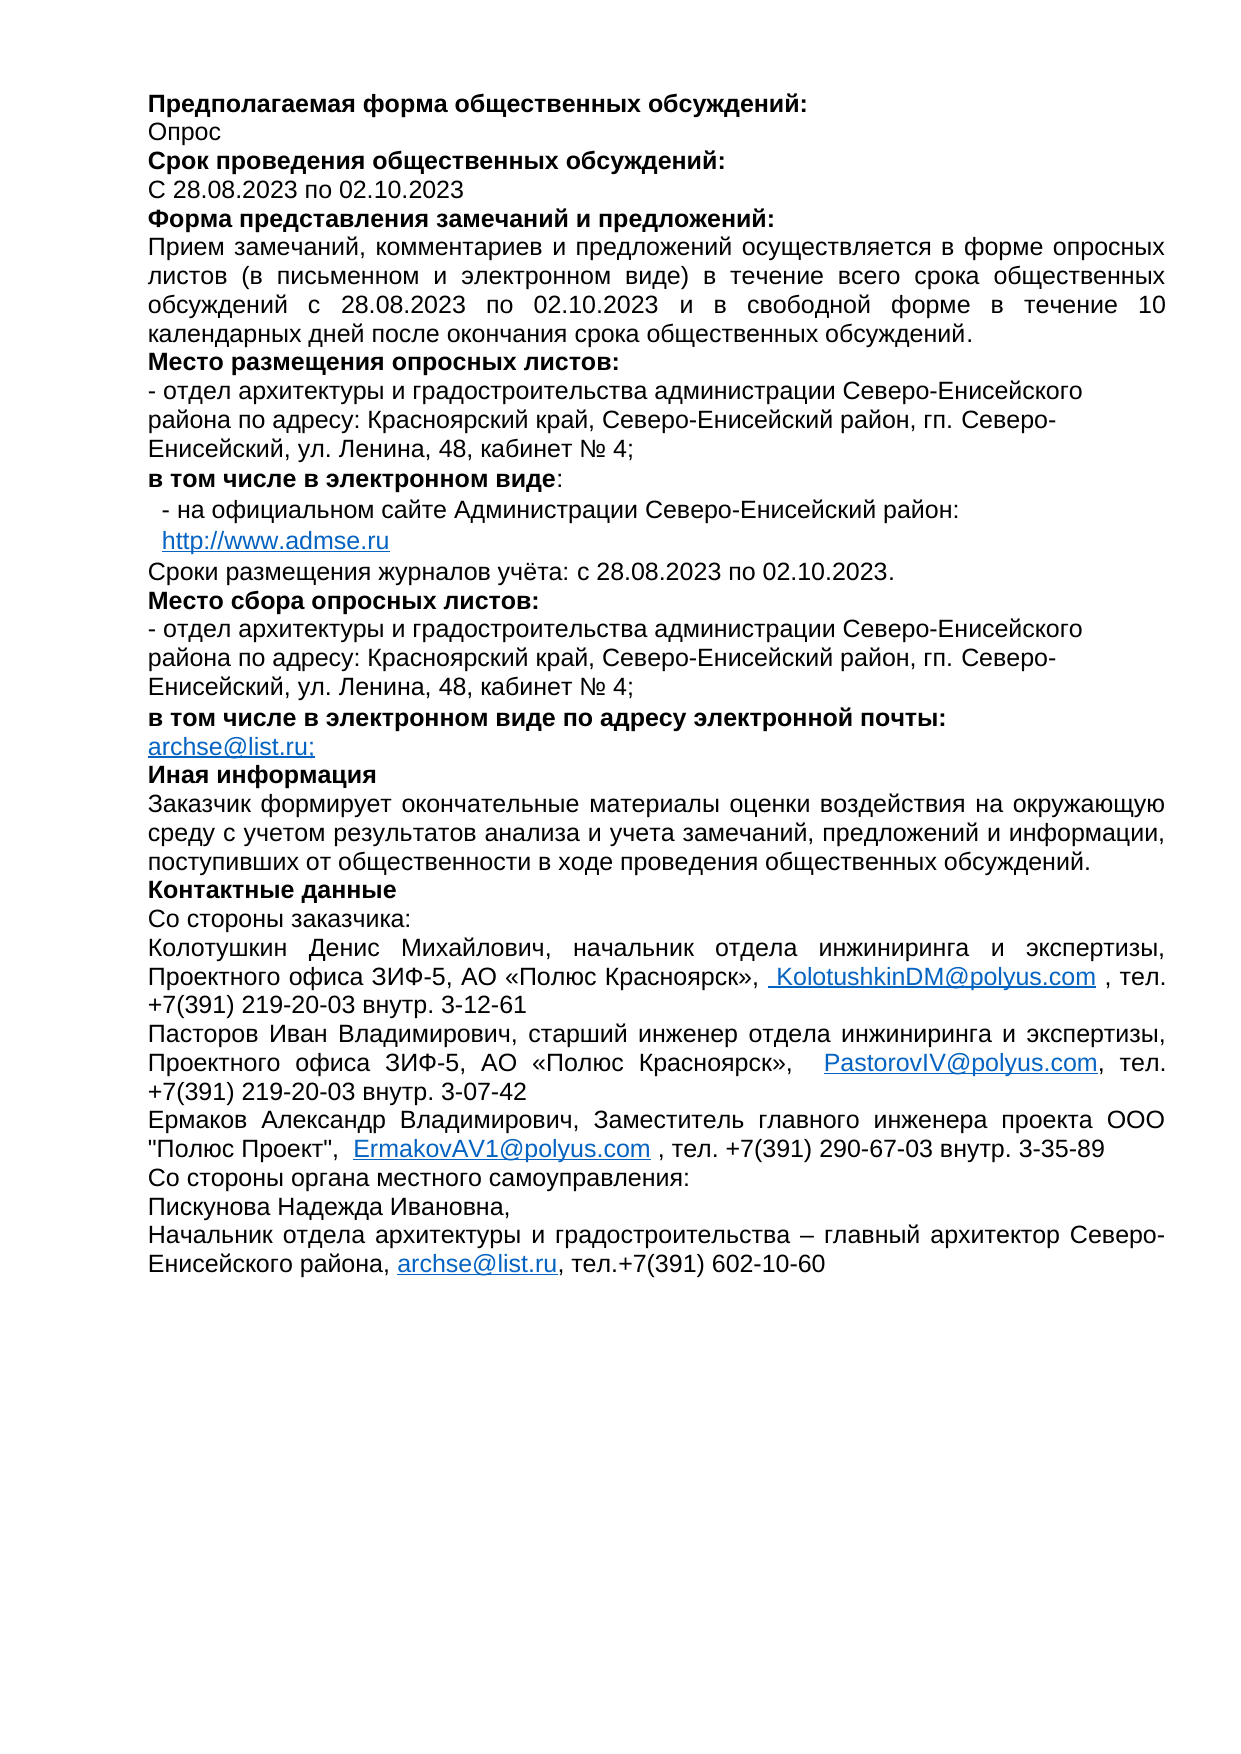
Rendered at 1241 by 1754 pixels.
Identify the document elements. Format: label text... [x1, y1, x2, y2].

text Иная информация [148, 760, 1167, 789]
text archse@list.ru; [148, 732, 1167, 760]
text Предполагаемая форма общественных обсуждений: [148, 89, 1167, 117]
text Прием замечаний, комментариев и предложений осуществляется в форме опросных листов (в письменном и электронном виде) в течение всего срока общественных обсуждений с 28.08.2023 по 02.10.2023 и в свободной форме в течение 10 календарных дней после окончания срока общественных обсуждений. [148, 232, 1167, 347]
text Контактные данные [148, 875, 1167, 904]
text Колотушкин Денис Михайлович, начальник отдела инжиниринга и экспертизы, Проектного офиса ЗИФ-5, АО «Полюс Красноярск», KolotushkinDM@polyus.com , тел. +7(391) 219-20-03 внутр. 3-12-61 [148, 933, 1167, 1019]
text - отдел архитектуры и градостроительства администрации Северо-Енисейского района по адресу: Красноярский край, Северо-Енисейский район, гп. Северо-Енисейский, ул. Ленина, 48, кабинет № 4; [148, 614, 1167, 701]
text Сроки размещения журналов учёта: с 28.08.2023 по 02.10.2023. [148, 557, 1167, 586]
text Место размещения опросных листов: [148, 347, 1167, 376]
text Начальник отдела архитектуры и градостроительства – главный архитектор Северо-Енисейского района, archse@list.ru, тел.+7(391) 602-10-60 [148, 1220, 1167, 1278]
text Форма представления замечаний и предложений: [148, 204, 1167, 232]
text Пискунова Надежда Ивановна, [148, 1192, 1167, 1220]
text в том числе в электронном виде: [148, 464, 1167, 493]
text Заказчик формирует окончательные материалы оценки воздействия на окружающую среду с учетом результатов анализа и учета замечаний, предложений и информации, поступивших от общественности в ходе проведения общественных обсуждений. [148, 789, 1167, 875]
text Срок проведения общественных обсуждений: [148, 146, 1167, 175]
text - на официальном сайте Администрации Северо-Енисейский район: [148, 495, 1167, 524]
text Со стороны заказчика: [148, 904, 1167, 933]
text Пасторов Иван Владимирович, старший инженер отдела инжиниринга и экспертизы, Проектного офиса ЗИФ-5, АО «Полюс Красноярск», PastorovIV@polyus.com, тел. +7(391) 219-20-03 внутр. 3-07-42 [148, 1019, 1167, 1105]
text Опрос [148, 117, 1167, 146]
text С 28.08.2023 по 02.10.2023 [148, 175, 1167, 204]
text Место сбора опросных листов: [148, 586, 1167, 614]
text Со стороны органа местного самоуправления: [148, 1163, 1167, 1192]
text http://www.admse.ru [148, 526, 1167, 555]
text - отдел архитектуры и градостроительства администрации Северо-Енисейского района по адресу: Красноярский край, Северо-Енисейский район, гп. Северо-Енисейский, ул. Ленина, 48, кабинет № 4; [148, 376, 1167, 462]
text в том числе в электронном виде по адресу электронной почты: [148, 703, 1167, 732]
text Ермаков Александр Владимирович, Заместитель главного инженера проекта ООО "Полюс Проект", ErmakovAV1@polyus.com , тел. +7(391) 290-67-03 внутр. 3-35-89 [148, 1105, 1167, 1163]
